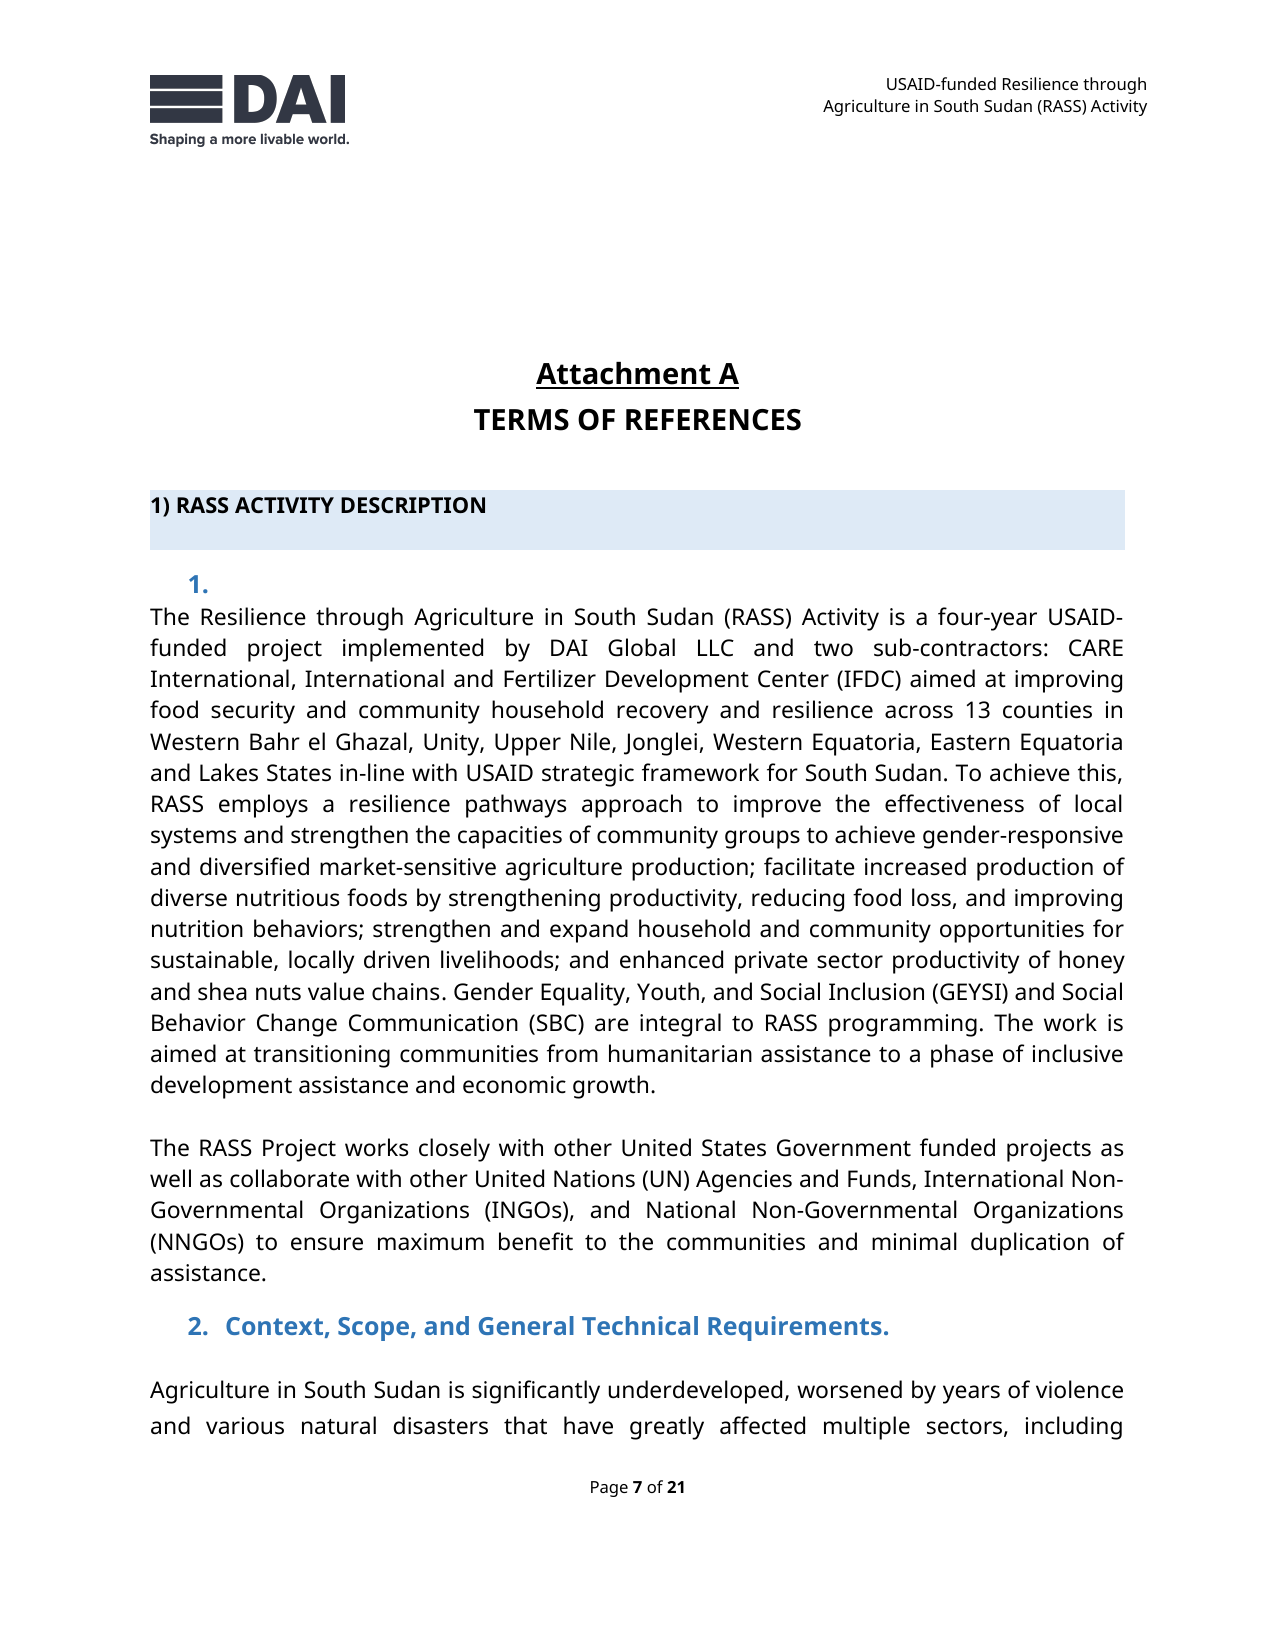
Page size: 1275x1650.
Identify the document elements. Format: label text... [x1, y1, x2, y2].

text The Resilience through Agriculture in South Sudan (RASS) Activity is a four-year USAID-funded project implemented by DAI Global LLC and two sub-contractors: CARE International, International and Fertilizer Development Center (IFDC) aimed at improving food security and community household recovery and resilience across 13 counties in Western Bahr el Ghazal, Unity, Upper Nile, Jonglei, Western Equatoria, Eastern Equatoria and Lakes States in-line with USAID strategic framework for South Sudan. To achieve this, RASS employs a resilience pathways approach to improve the effectiveness of local systems and strengthen the capacities of community groups to achieve gender-responsive and diversified market-sensitive agriculture production; facilitate increased production of diverse nutritious foods by strengthening productivity, reducing food loss, and improving nutrition behaviors; strengthen and expand household and community opportunities for sustainable, locally driven livelihoods; and enhanced private sector productivity of honey and shea nuts value chains. Gender Equality, Youth, and Social Inclusion (GEYSI) and Social Behavior Change Communication (SBC) are integral to RASS programming. The work is aimed at transitioning communities from humanitarian assistance to a phase of inclusive development assistance and economic growth. [150, 601, 1125, 1101]
picture [150, 75, 349, 147]
text TERMS OF REFERENCES [150, 399, 1125, 439]
text Attachment A [150, 353, 1125, 393]
text 1) RASS ACTIVITY DESCRIPTION [150, 490, 1125, 520]
list Context, Scope, and General Technical Requirements. [187, 1309, 1125, 1343]
text The RASS Project works closely with other United States Government funded projects as well as collaborate with other United Nations (UN) Agencies and Funds, International Non-Governmental Organizations (INGOs), and National Non-Governmental Organizations (NNGOs) to ensure maximum benefit to the communities and minimal duplication of assistance. [150, 1132, 1125, 1288]
